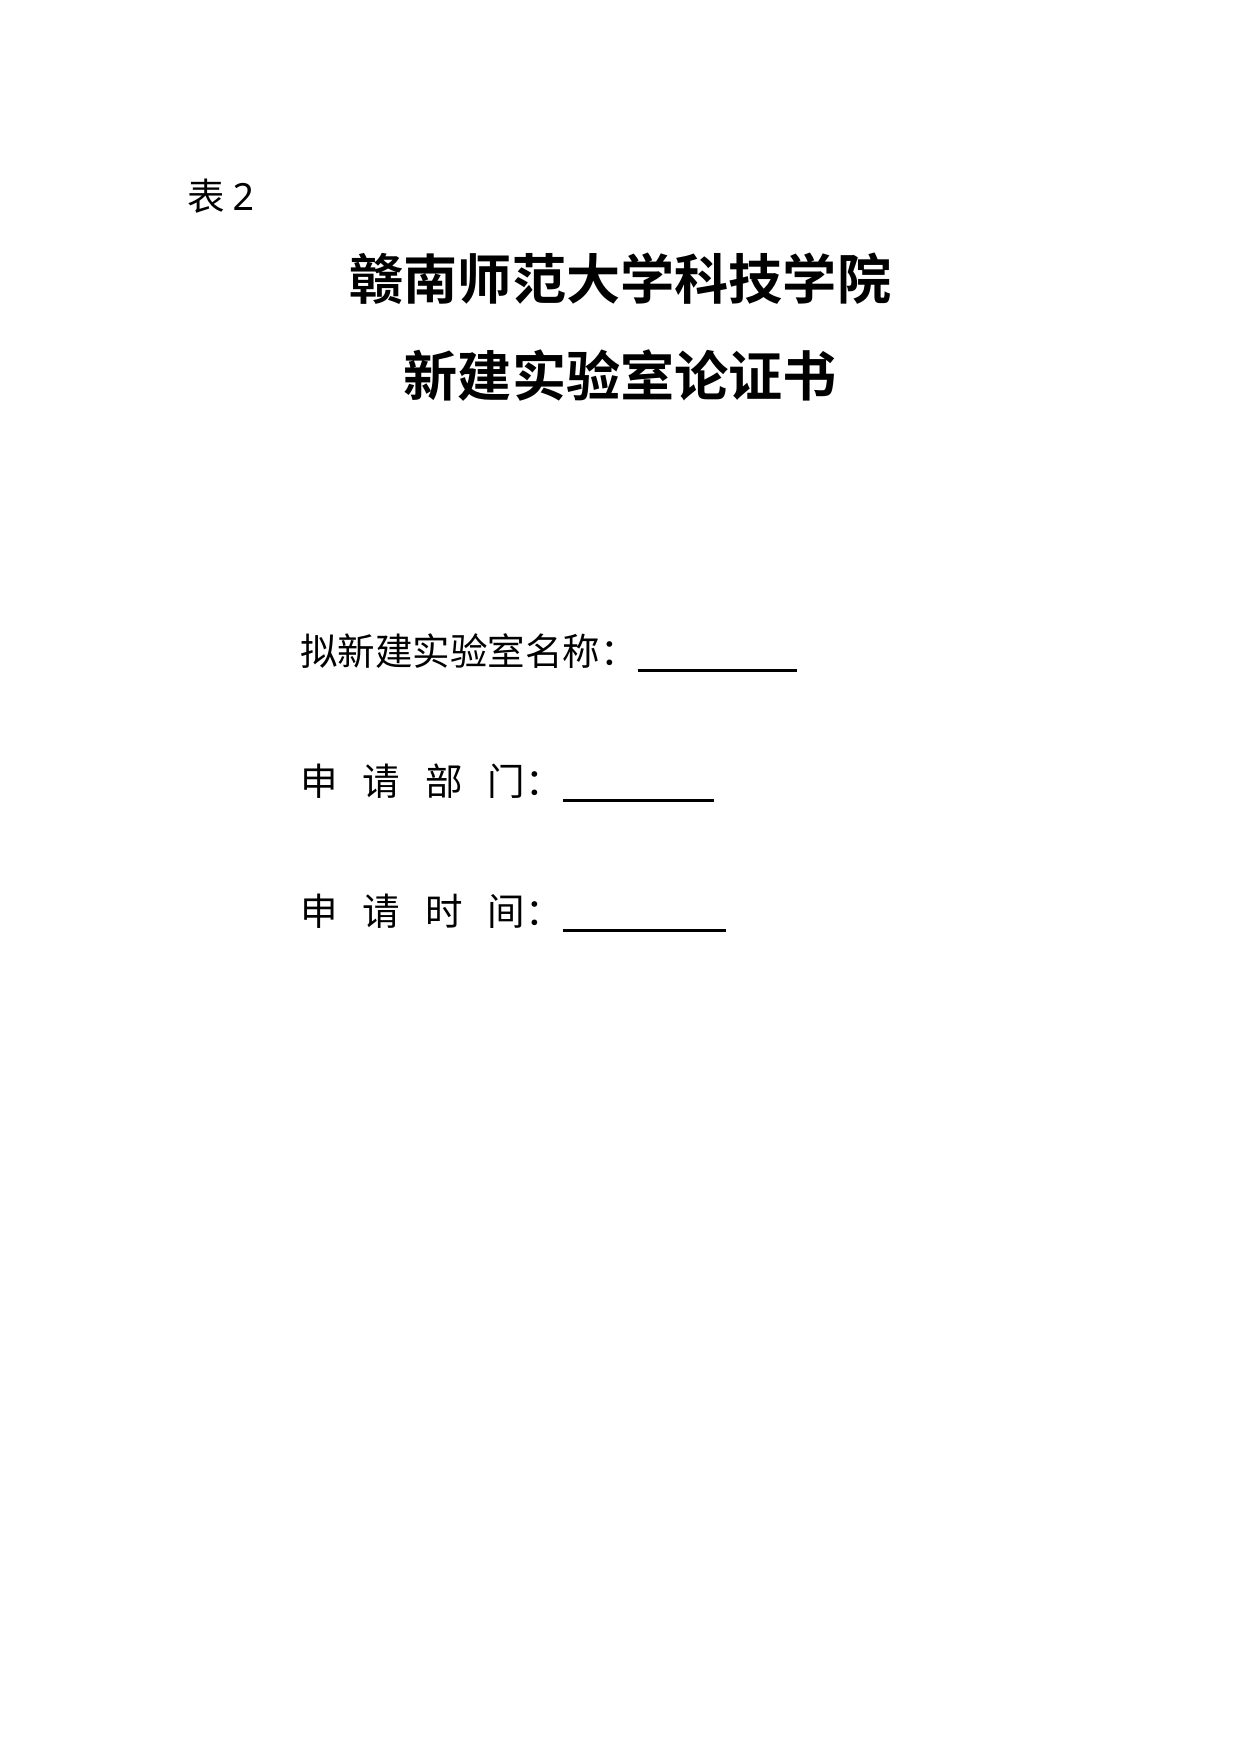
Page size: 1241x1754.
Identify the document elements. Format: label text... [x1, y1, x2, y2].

text 申 请 部 门： [187, 747, 1053, 812]
text 表2 [187, 162, 1053, 227]
text 新建实验室论证书 [187, 324, 1053, 422]
text 拟新建实验室名称： [187, 617, 1053, 682]
text 赣南师范大学科技学院 [187, 227, 1053, 324]
text 申 请 时 间： [187, 877, 1053, 942]
